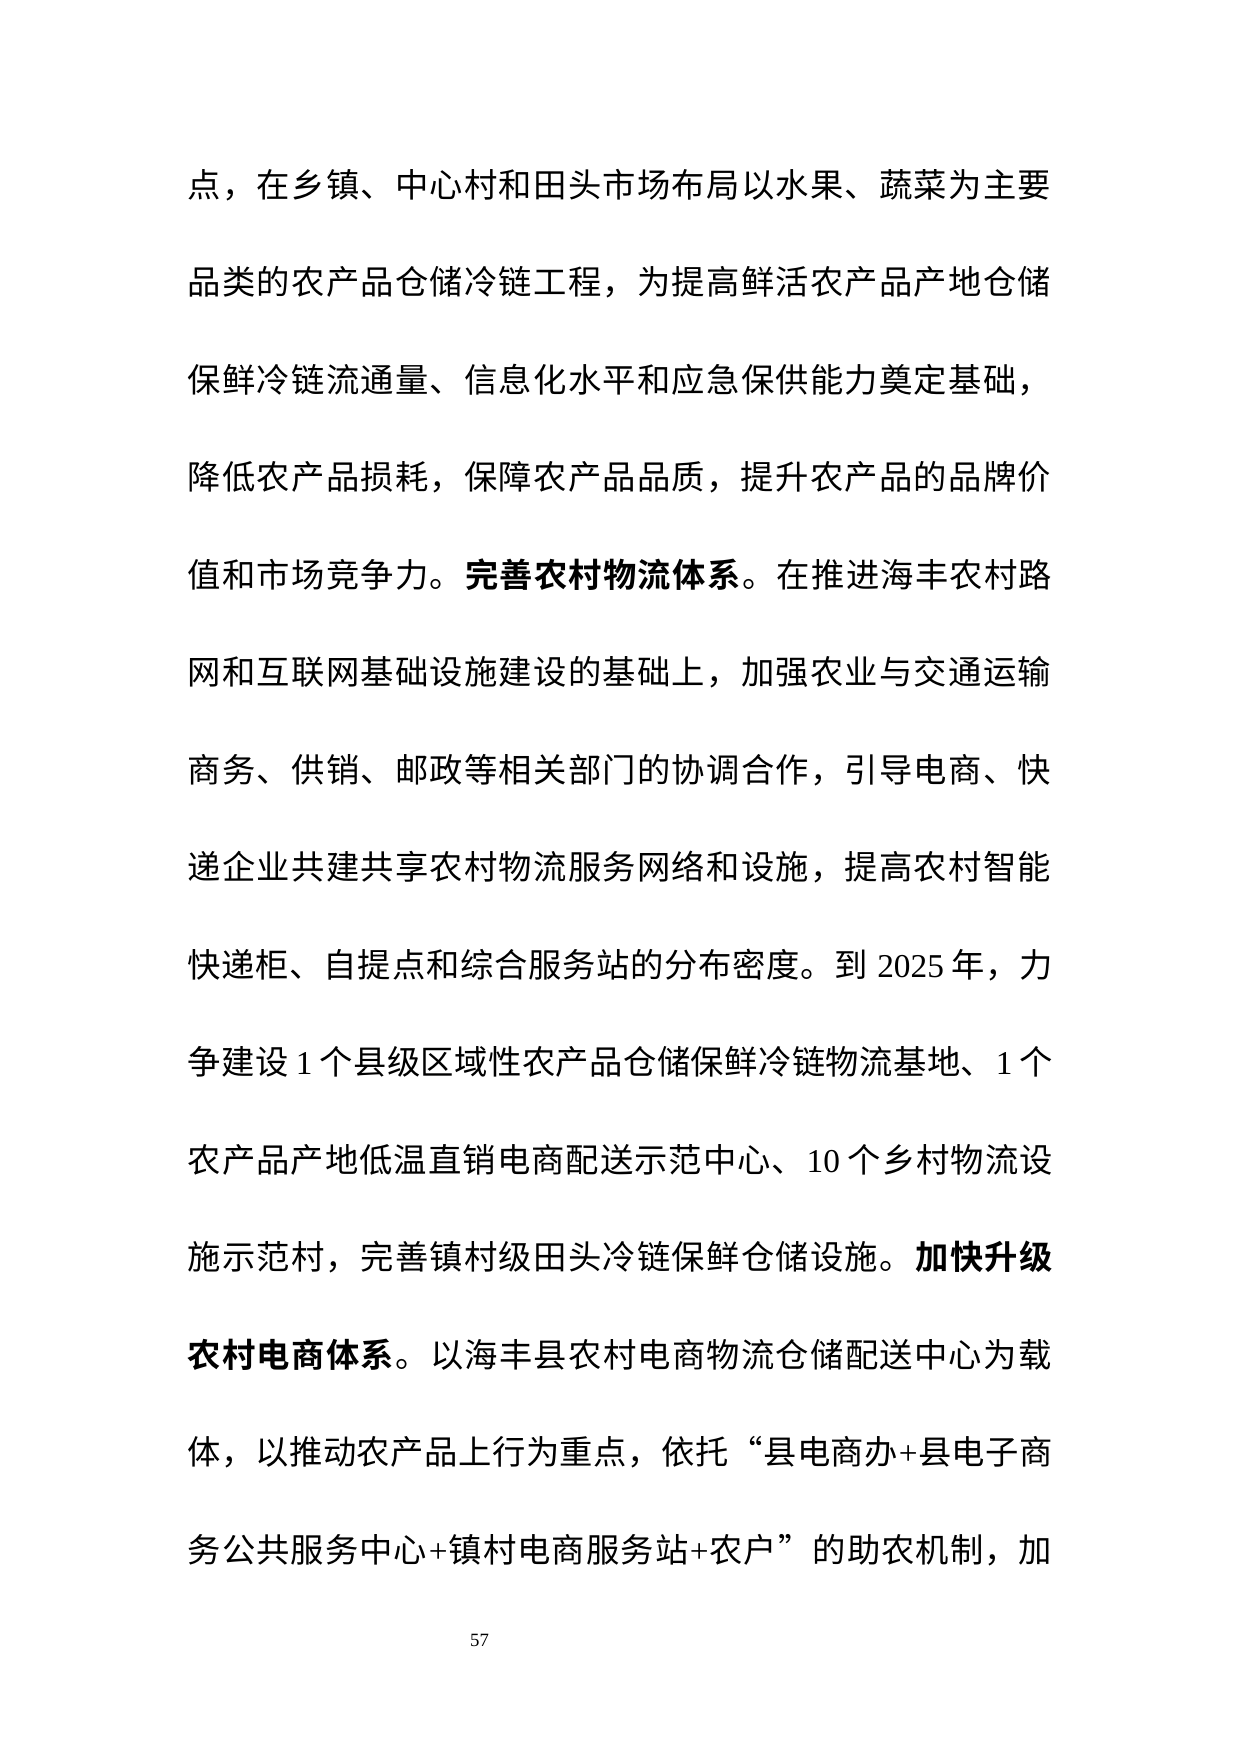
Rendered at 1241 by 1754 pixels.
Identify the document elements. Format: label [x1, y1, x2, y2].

text [187, 150, 1053, 1580]
